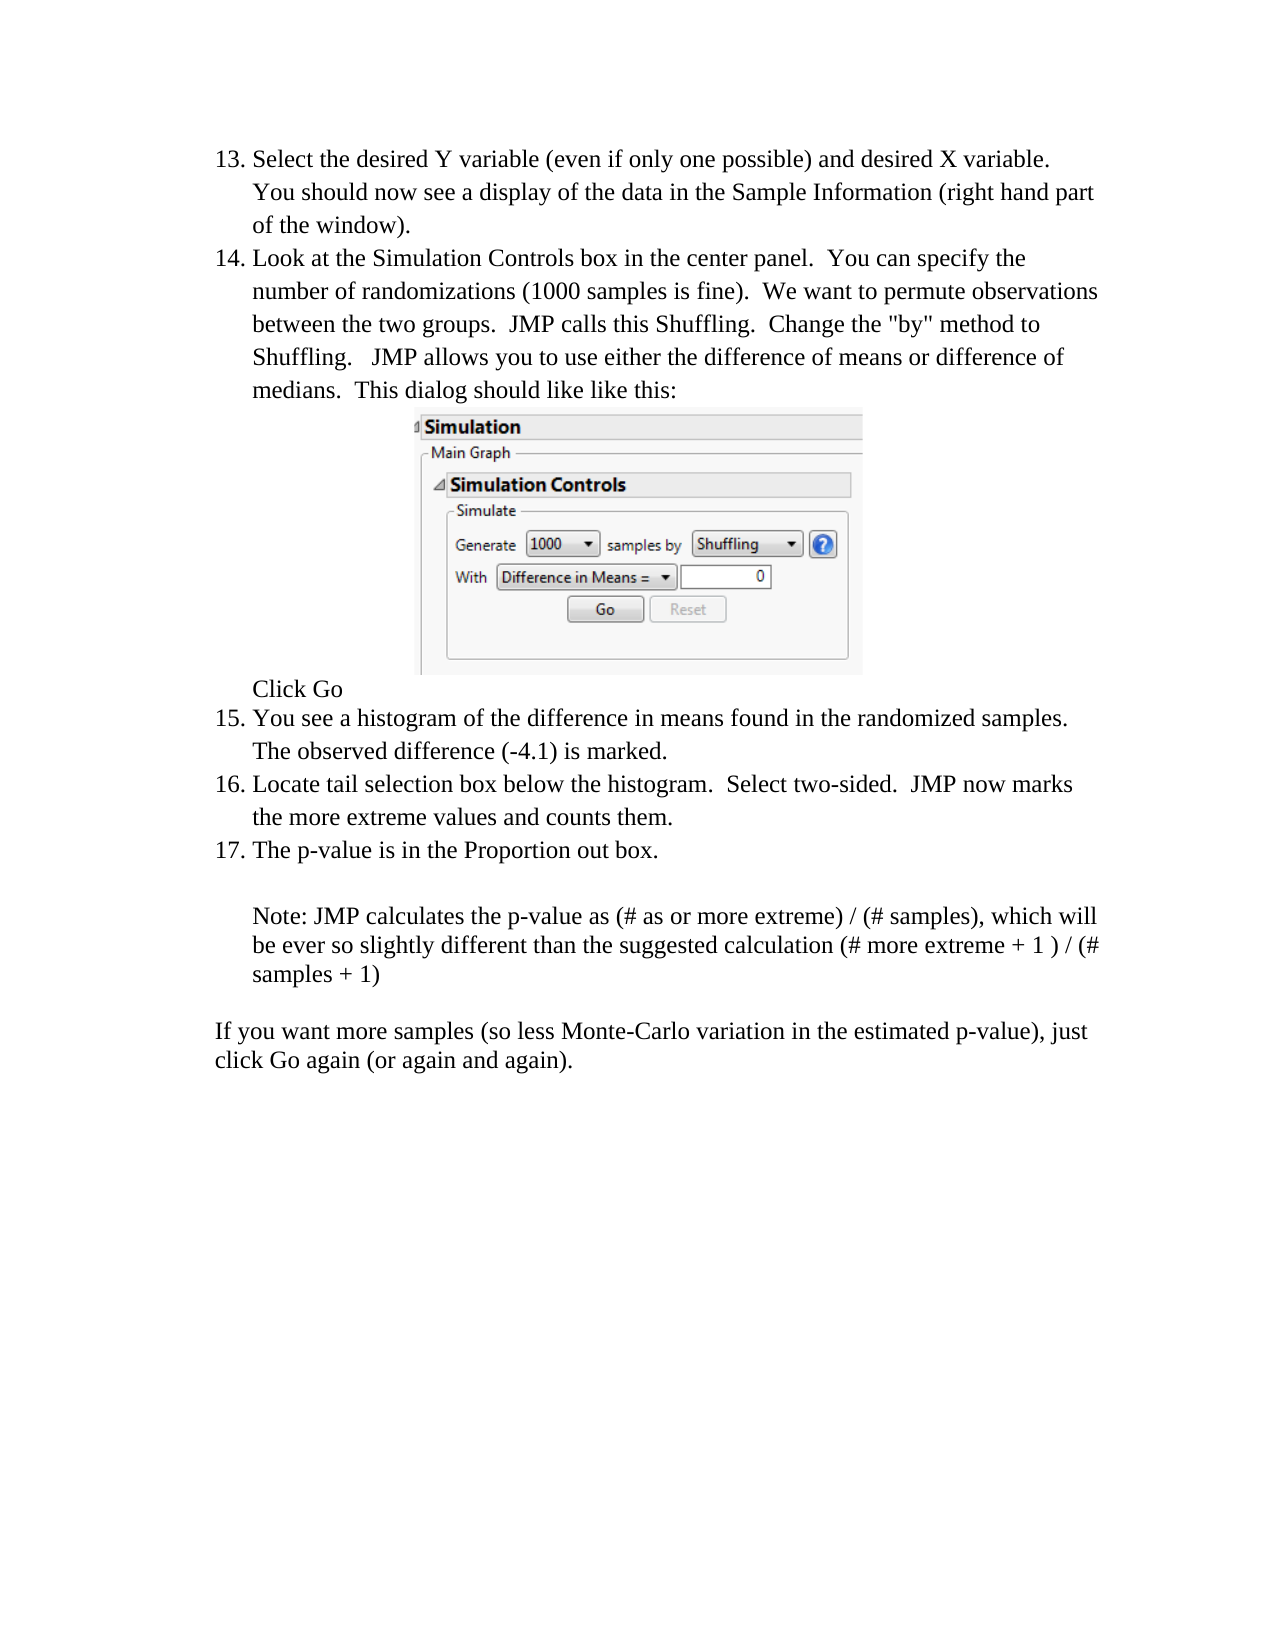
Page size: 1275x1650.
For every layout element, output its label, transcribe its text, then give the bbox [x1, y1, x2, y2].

list Select the desired Y variable (even if only one possible) and desired X variable. You should now see a display of the data in the Sample Information (right hand part of the window). [214, 144, 1100, 238]
list Locate tail selection box below the histogram. Select two-sided. JMP now marks the more extreme values and counts them. [214, 769, 1100, 831]
list The p-value is in the Proportion out box. [214, 835, 1100, 864]
list You see a histogram of the difference in means found in the randomized samples. The observed difference (-4.1) is marked. [214, 703, 1100, 765]
picture [414, 407, 863, 675]
text If you want more samples (so less Monte-Carlo variation in the estimated p-value), just click Go again (or again and again). [214, 1016, 1100, 1074]
list Look at the Simulation Controls box in the center panel. You can specify the number of randomizations (1000 samples is fine). We want to permute observations between the two groups. JMP calls this Shuffling. Change the "by" method to Shuffling. JMP allows you to use either the difference of means or difference of medians. This dialog should like like this: [214, 243, 1100, 404]
list Note: JMP calculates the p-value as (# as or more extreme) / (# samples), which will be ever so slightly different than the suggested calculation (# more extreme + 1 ) / (# samples + 1) [252, 901, 1100, 987]
list Click Go [177, 674, 1100, 703]
